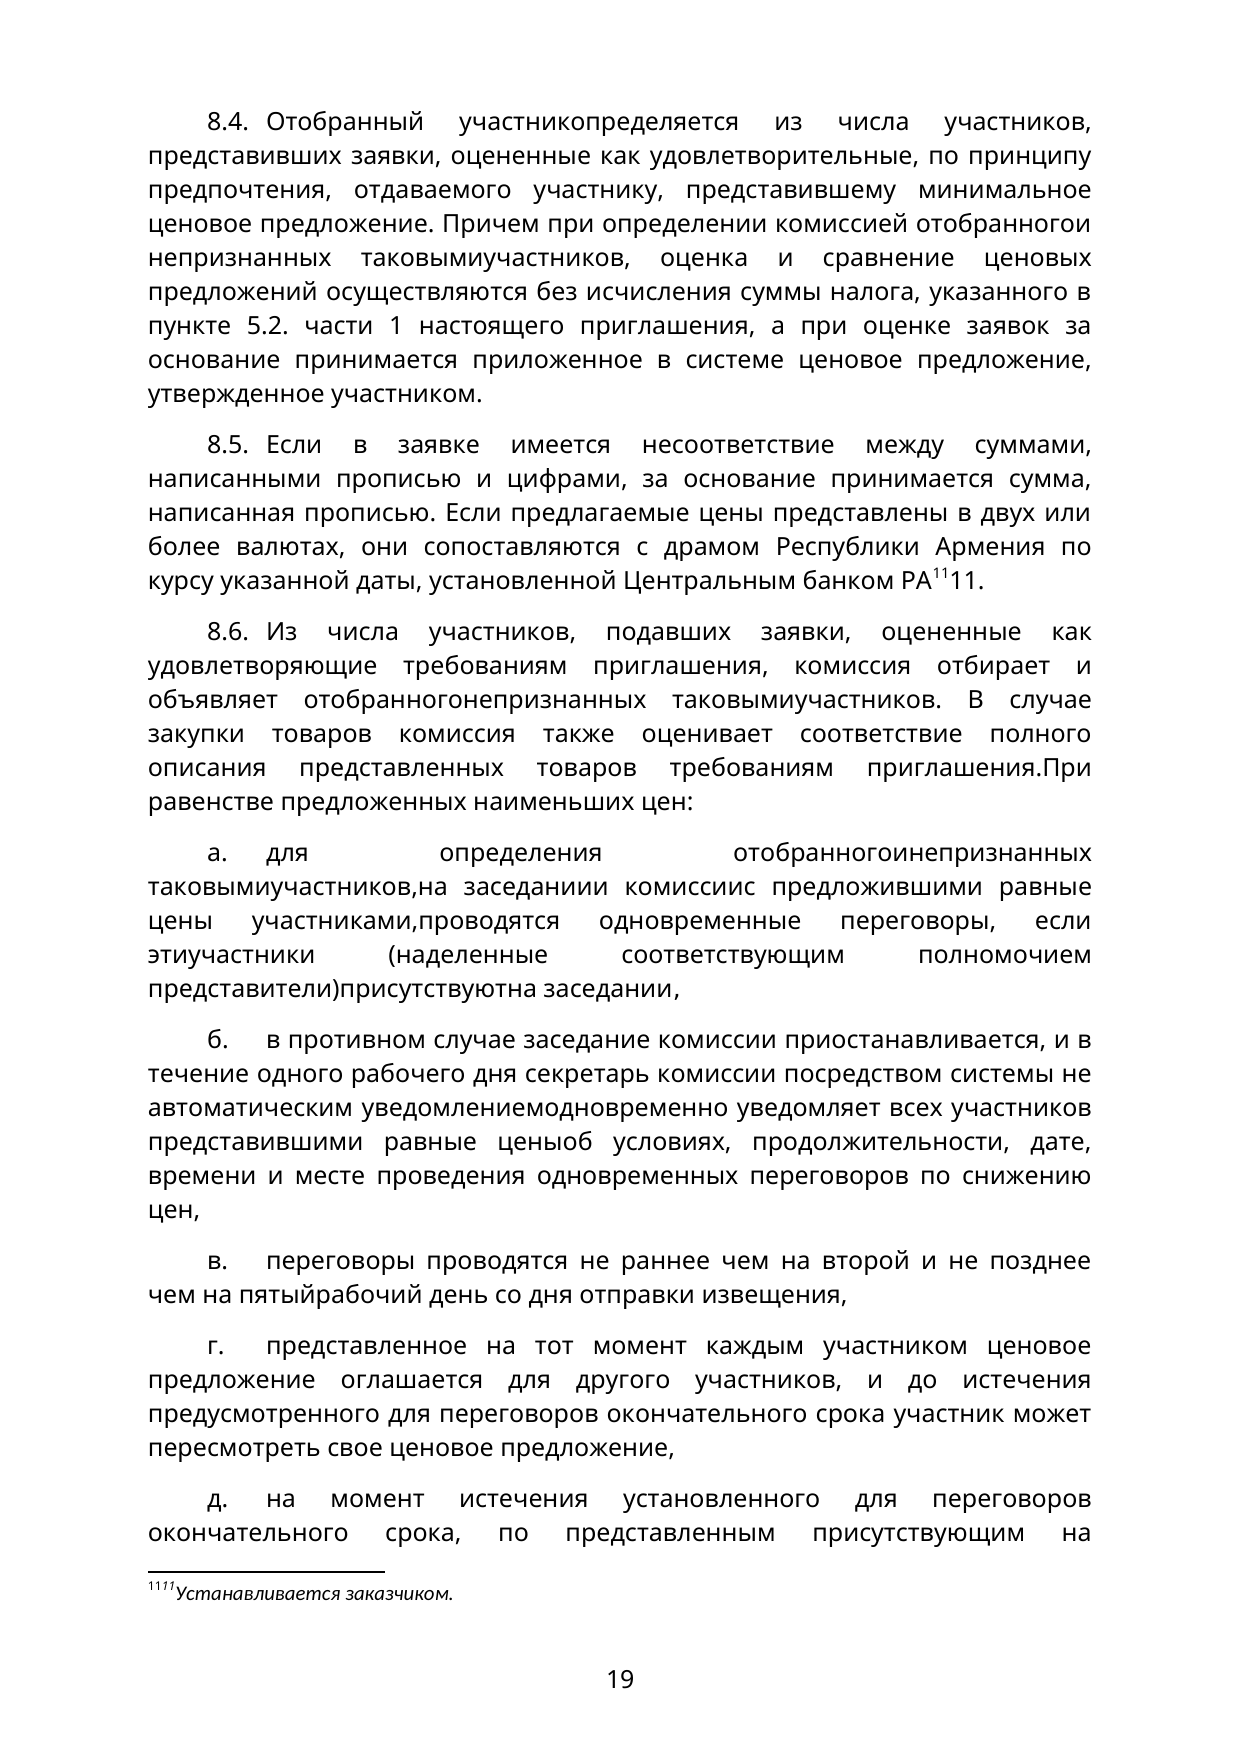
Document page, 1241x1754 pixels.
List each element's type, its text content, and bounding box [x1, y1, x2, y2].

text 8.6. Из числа участников, подавших заявки, оцененные как удовлетворяющие требованиям приглашения, комиссия отбирает и объявляет отобранногонепризнанных таковымиучастников. В случае закупки товаров комиссия также оценивает соответствие полного описания представленных товаров требованиям приглашения.При равенстве предложенных наименьших цен: [148, 614, 1092, 818]
text а. для определения отобранногоинепризнанных таковымиучастников,на заседаниии комиссиис предложившими равные цены участниками,проводятся одновременные переговоры, если этиучастники (наделенные соответствующим полномочием представители)присутствуютна заседании, [148, 835, 1092, 1005]
text 8.4. Отобранный участникопределяется из числа участников, представивших заявки, оцененные как удовлетворительные, по принципу предпочтения, отдаваемого участнику, представившему минимальное ценовое предложение. Причем при определении комиссией отобранногои непризнанных таковымиучастников, оценка и сравнение ценовых предложений осуществляются без исчисления суммы налога, указанного в пункте 5.2. части 1 настоящего приглашения, а при оценке заявок за основание принимается приложенное в системе ценовое предложение, утвержденное участником. [148, 103, 1092, 410]
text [148, 1480, 1092, 1548]
text 8.5. Если в заявке имеется несоответствие между суммами, написанными прописью и цифрами, за основание принимается сумма, написанная прописью. Если предлагаемые цены представлены в двух или более валютах, они сопоставляются с драмом Республики Армения по курсу указанной даты, установленной Центральным банком РА11. [148, 427, 1092, 597]
text б. в противном случае заседание комиссии приостанавливается, и в течение одного рабочего дня секретарь комиссии посредством системы не автоматическим уведомлениемодновременно уведомляет всех участников представившими равные ценыоб условиях, продолжительности, дате, времени и месте проведения одновременных переговоров по снижению цен, [148, 1022, 1092, 1226]
text в. переговоры проводятся не раннее чем на второй и не позднее чем на пятыйрабочий день со дня отправки извещения, [148, 1243, 1092, 1311]
text г. представленное на тот момент каждым участником ценовое предложение оглашается для другого участников, и до истечения предусмотренного для переговоров окончательного срока участник может пересмотреть свое ценовое предложение, [148, 1327, 1092, 1464]
